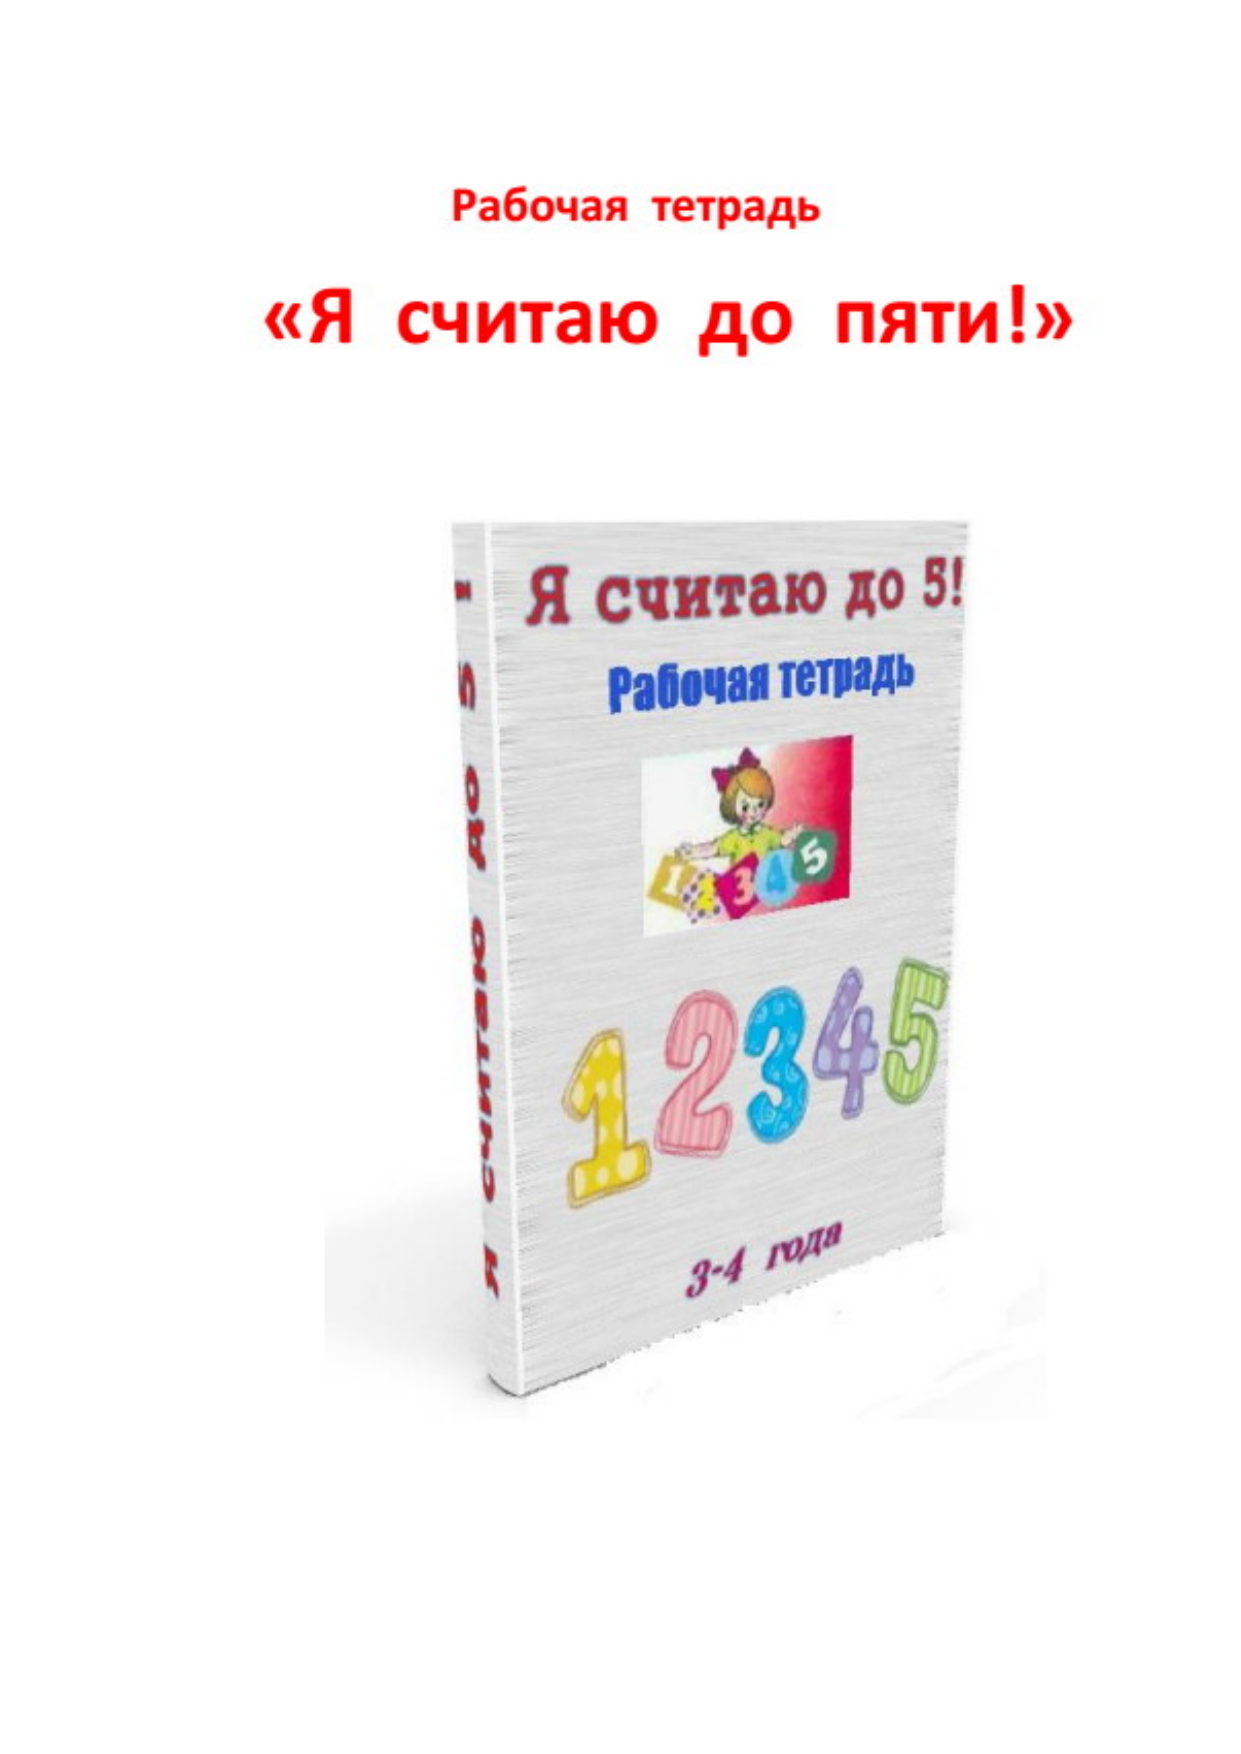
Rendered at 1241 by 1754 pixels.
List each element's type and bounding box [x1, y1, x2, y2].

picture [177, 118, 1103, 1434]
